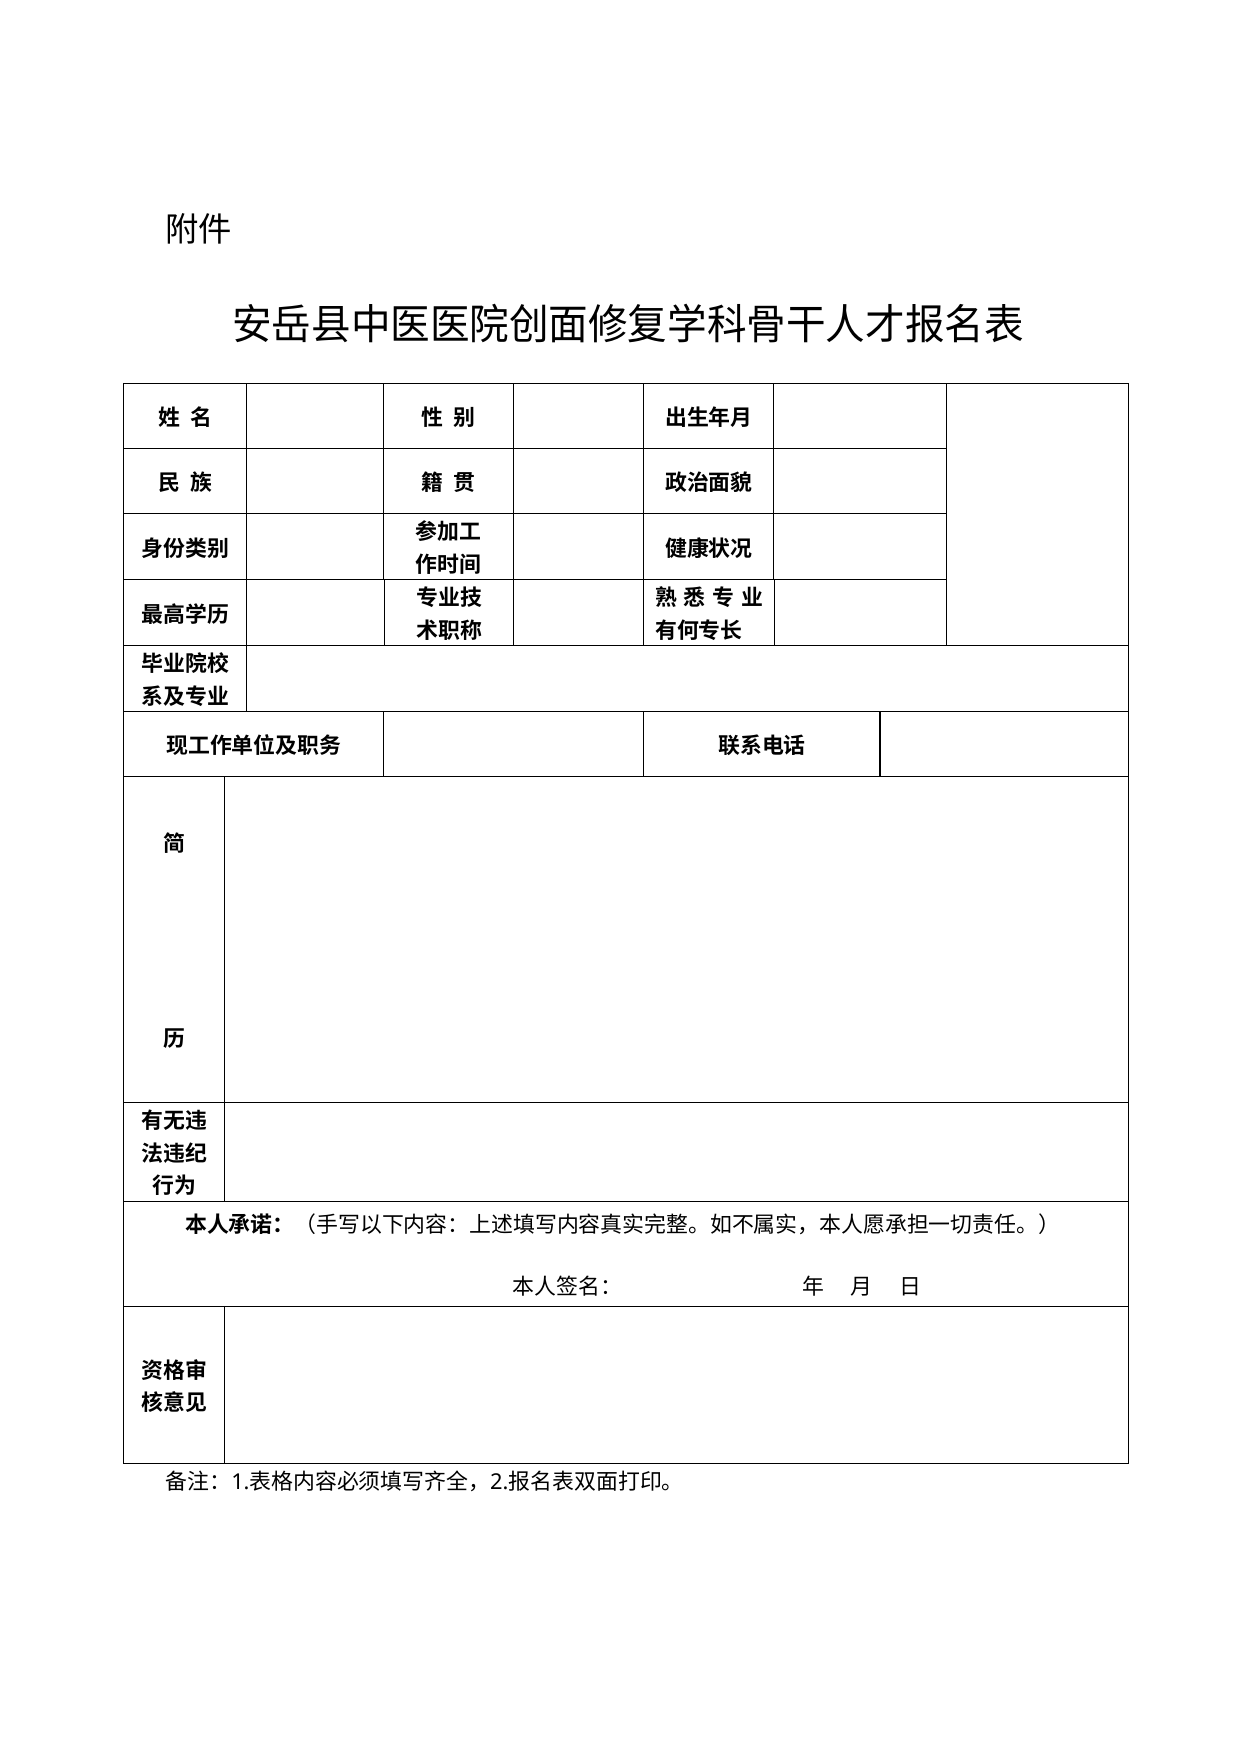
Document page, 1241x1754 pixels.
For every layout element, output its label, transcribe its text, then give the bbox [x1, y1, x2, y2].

table_cell 政治面貌 [644, 449, 773, 513]
table_cell 身份类别 [124, 514, 246, 579]
table_cell 简 历 [124, 777, 224, 1102]
table_cell [247, 449, 383, 513]
table_cell 熟悉专业有何专长 [644, 580, 774, 645]
table_header [947, 384, 1128, 645]
table_cell 籍 贯 [384, 449, 513, 513]
table_cell [384, 712, 643, 776]
table_cell [774, 514, 946, 579]
text 安岳县中医医院创面修复学科骨干人才报名表 [165, 289, 1087, 354]
table_cell [514, 514, 643, 579]
table_header 性 别 [384, 384, 513, 448]
table_cell 健康状况 [644, 514, 773, 579]
table_cell 最高学历 [124, 580, 246, 645]
table_header [774, 384, 946, 448]
table_cell [514, 449, 643, 513]
table_header [514, 384, 643, 448]
table_cell [514, 580, 643, 645]
table_cell 参加工 作时间 [384, 514, 513, 579]
table_cell 联系电话 [644, 712, 879, 776]
table_cell [774, 449, 946, 513]
table_cell [225, 777, 1128, 1102]
table_cell [247, 514, 383, 579]
table_cell [225, 1307, 236, 1463]
table_header 出生年月 [644, 384, 773, 448]
table_cell [1117, 1307, 1128, 1463]
table_cell 专业技 术职称 [385, 580, 513, 645]
table_cell 毕业院校 系及专业 [124, 646, 246, 711]
list 备注：1.表格内容必须填写齐全，2.报名表双面打印。 [165, 1464, 1087, 1496]
text 附件 [165, 194, 1087, 259]
table_cell 现工作单位及职务 [124, 712, 383, 776]
table_cell 民 族 [124, 449, 246, 513]
table_cell [247, 580, 384, 645]
table_cell [881, 712, 1128, 776]
table_header 姓 名 [124, 384, 246, 448]
table_cell [247, 646, 1128, 711]
table_cell [775, 580, 946, 645]
table_cell [225, 1103, 1128, 1201]
table_cell 有无违法违纪行为 [124, 1103, 224, 1201]
table_cell 本人承诺：（手写以下内容：上述填写内容真实完整。如不属实，本人愿承担一切责任。） 本人签名： 年 月 日 [124, 1202, 1128, 1306]
table_cell 资格审核意见 [124, 1307, 224, 1463]
table_header [247, 384, 383, 448]
